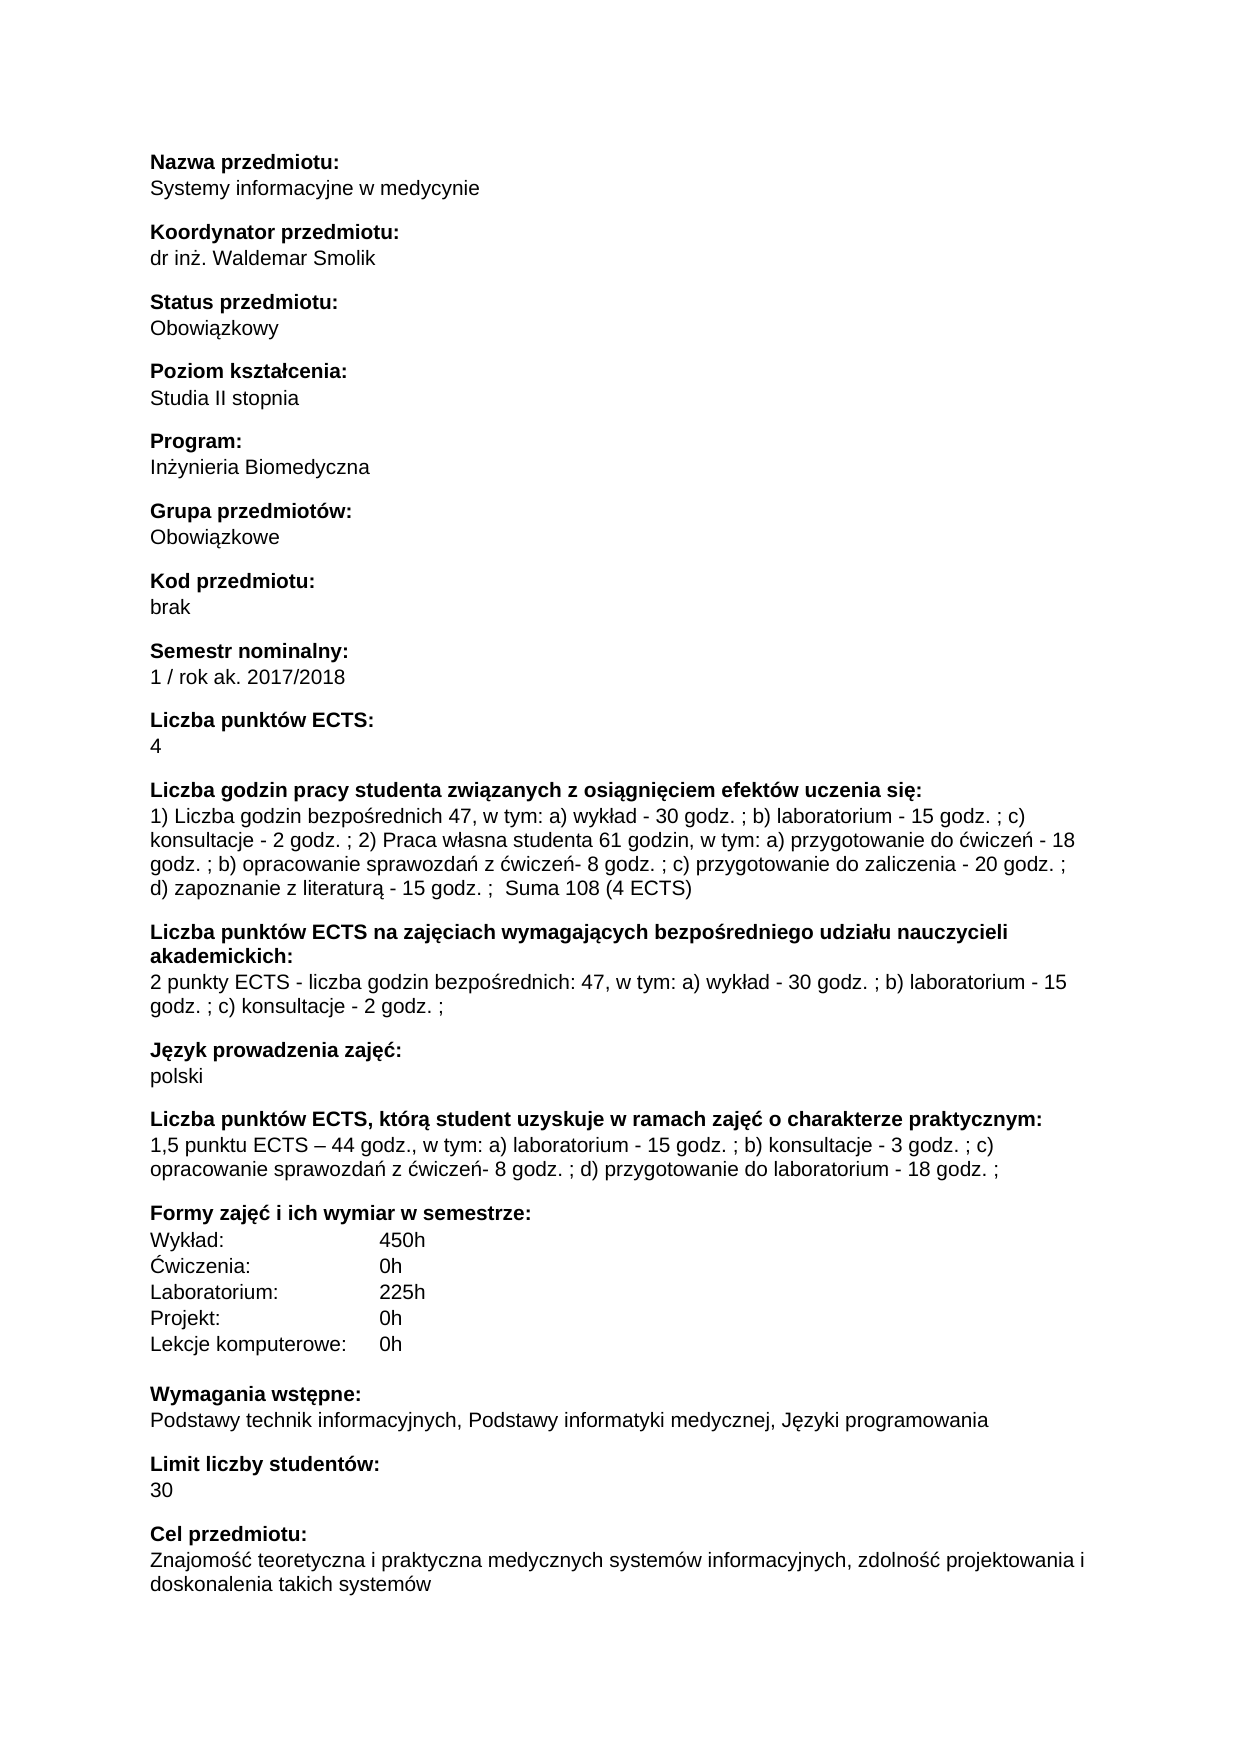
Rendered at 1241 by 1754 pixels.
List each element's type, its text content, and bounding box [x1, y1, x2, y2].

text Semestr nominalny: [150, 638, 1090, 662]
text Limit liczby studentów: [150, 1452, 1090, 1476]
text Nazwa przedmiotu: [150, 150, 1090, 174]
text dr inż. Waldemar Smolik [150, 246, 1090, 270]
text Poziom kształcenia: [150, 359, 1090, 383]
text Kod przedmiotu: [150, 569, 1090, 593]
text Formy zajęć i ich wymiar w semestrze: [150, 1201, 1090, 1225]
text Program: [150, 429, 1090, 453]
table_header Wykład: [140, 1228, 367, 1252]
text Obowiązkowe [150, 525, 1090, 549]
text Inżynieria Biomedyczna [150, 455, 1090, 479]
text Język prowadzenia zajęć: [150, 1037, 1090, 1061]
text Koordynator przedmiotu: [150, 220, 1090, 244]
table_cell 225h [369, 1278, 597, 1304]
table_cell Ćwiczenia: [140, 1254, 367, 1278]
text 4 [150, 734, 1090, 758]
text Grupa przedmiotów: [150, 499, 1090, 523]
text 30 [150, 1478, 1090, 1502]
table_cell Laboratorium: [140, 1280, 367, 1304]
table_cell 0h [369, 1252, 597, 1278]
text Cel przedmiotu: [150, 1521, 1090, 1545]
text Liczba punktów ECTS na zajęciach wymagających bezpośredniego udziału nauczycieli akademickich: [150, 920, 1090, 968]
text brak [150, 595, 1090, 619]
text Status przedmiotu: [150, 289, 1090, 313]
text Liczba godzin pracy studenta związanych z osiągnięciem efektów uczenia się: [150, 778, 1090, 802]
text Podstawy technik informacyjnych, Podstawy informatyki medycznej, Języki programowania [150, 1408, 1090, 1432]
table_cell 0h [369, 1330, 597, 1356]
table_cell Lekcje komputerowe: [140, 1332, 367, 1356]
table_cell Projekt: [140, 1306, 367, 1330]
table_header 450h [369, 1228, 597, 1252]
table_cell 0h [369, 1304, 597, 1330]
text polski [150, 1063, 1090, 1087]
text Liczba punktów ECTS: [150, 708, 1090, 732]
text Systemy informacyjne w medycynie [150, 176, 1090, 200]
text Obowiązkowy [150, 316, 1090, 339]
text 2 punkty ECTS - liczba godzin bezpośrednich: 47, w tym: a) wykład - 30 godz. ; b) laboratorium - 15 godz. ; c) konsultacje - 2 godz. ; [150, 970, 1090, 1018]
text Liczba punktów ECTS, którą student uzyskuje w ramach zajęć o charakterze praktycznym: [150, 1107, 1090, 1131]
text Wymagania wstępne: [150, 1382, 1090, 1406]
text 1 / rok ak. 2017/2018 [150, 664, 1090, 688]
text Studia II stopnia [150, 385, 1090, 409]
text 1) Liczba godzin bezpośrednich 47, w tym: a) wykład - 30 godz. ; b) laboratorium - 15 godz. ; c) konsultacje - 2 godz. ; 2) Praca własna studenta 61 godzin, w tym: a) przygotowanie do ćwiczeń - 18 godz. ; b) opracowanie sprawozdań z ćwiczeń- 8 godz. ; c) przygotowanie do zaliczenia - 20 godz. ; d) zapoznanie z literaturą - 15 godz. ; Suma 108 (4 ECTS) [150, 804, 1090, 900]
text 1,5 punktu ECTS – 44 godz., w tym: a) laboratorium - 15 godz. ; b) konsultacje - 3 godz. ; c) opracowanie sprawozdań z ćwiczeń- 8 godz. ; d) przygotowanie do laboratorium - 18 godz. ; [150, 1133, 1090, 1181]
text Znajomość teoretyczna i praktyczna medycznych systemów informacyjnych, zdolność projektowania i doskonalenia takich systemów [150, 1547, 1090, 1595]
